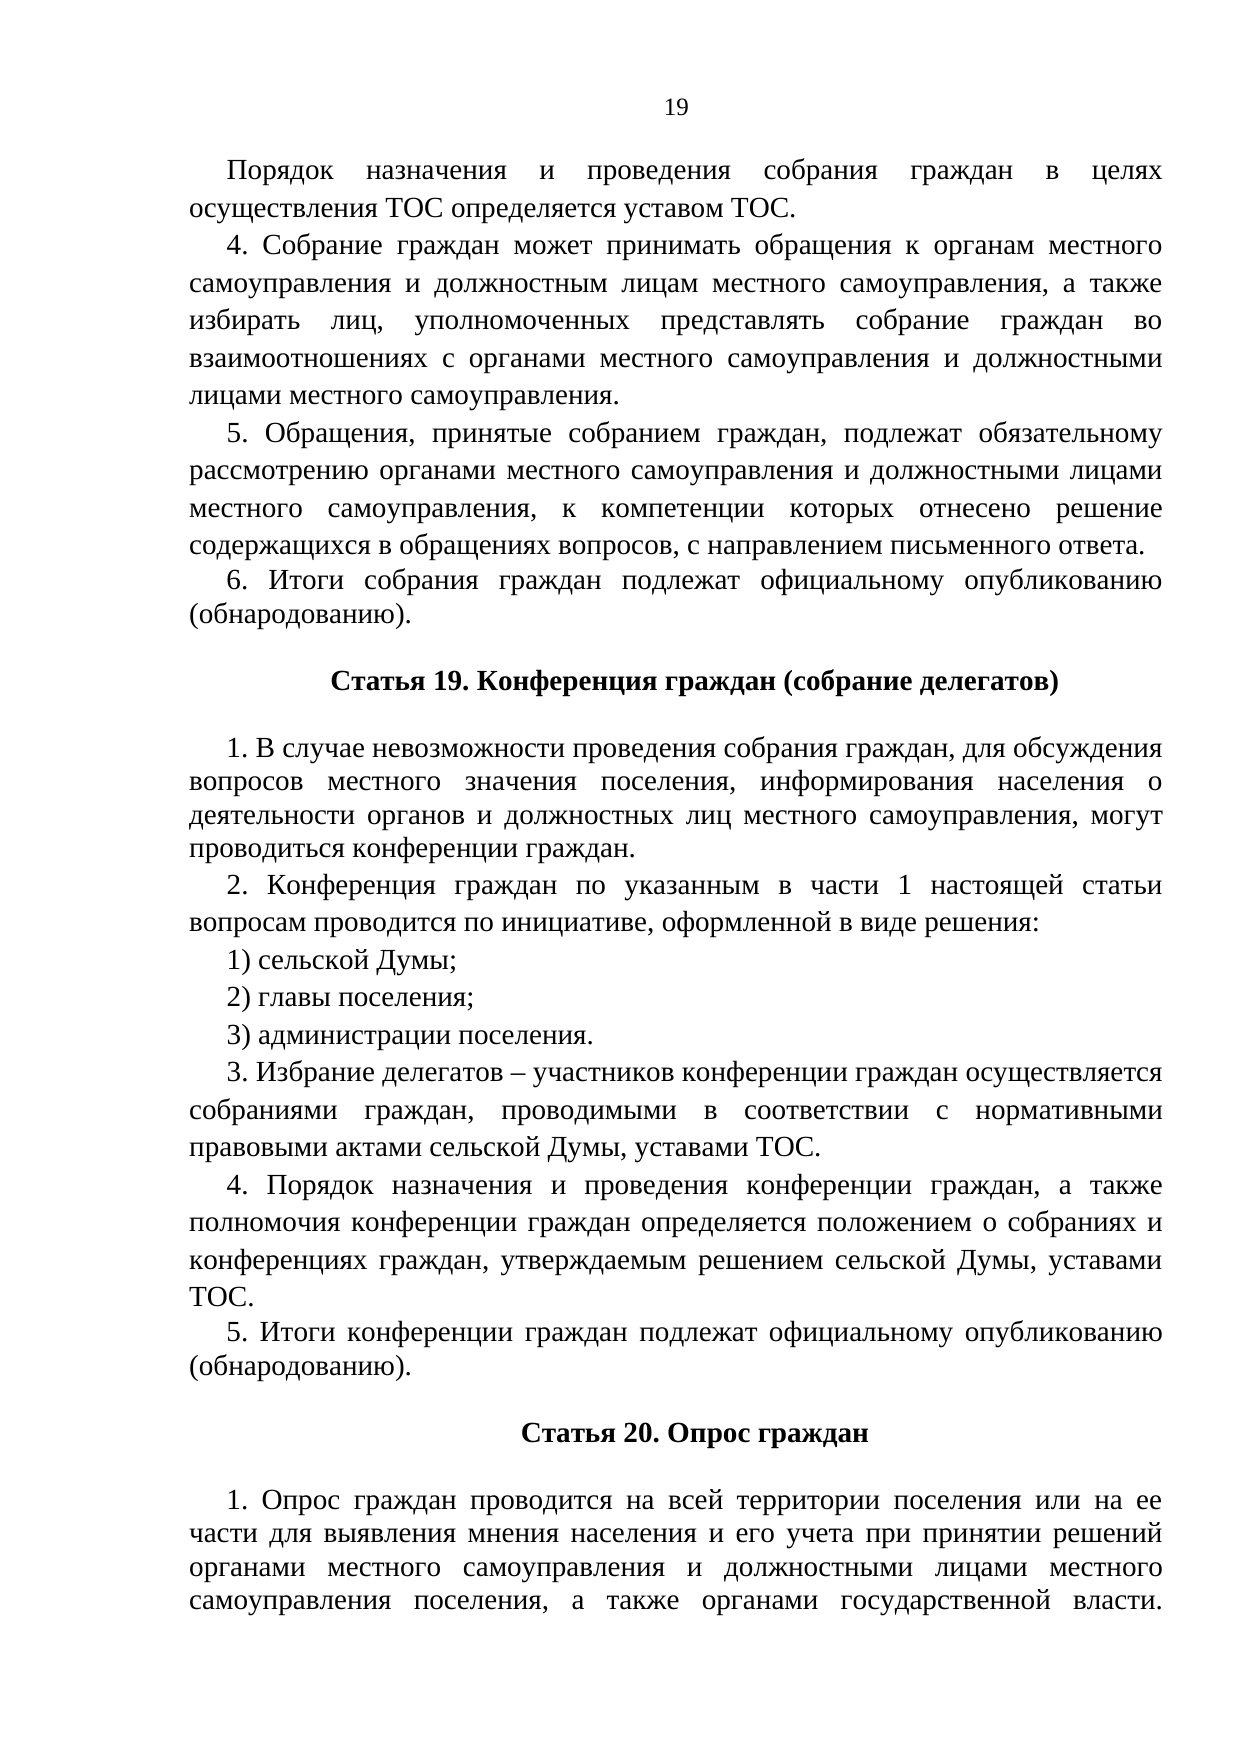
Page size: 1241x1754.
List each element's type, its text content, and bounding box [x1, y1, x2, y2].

text 4. Порядок назначения и проведения конференции граждан, а также полномочия конференции граждан определяется положением о собраниях и конференциях граждан, утверждаемым решением сельской Думы, уставами ТОС. [189, 1164, 1163, 1314]
list 3. Избрание делегатов – участников конференции граждан осуществляется собраниями граждан, проводимыми в соответствии с нормативными правовыми актами сельской Думы, уставами ТОС. [189, 1052, 1163, 1164]
text 6. Итоги собрания граждан подлежат официальному опубликованию (обнародованию). [189, 562, 1163, 629]
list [189, 1482, 1163, 1616]
list 2. Конференция граждан по указанным в части 1 настоящей статьи вопросам проводится по инициативе, оформленной в виде решения: [189, 864, 1163, 939]
text 4. Собрание граждан может принимать обращения к органам местного самоуправления и должностным лицам местного самоуправления, а также избирать лиц, уполномоченных представлять собрание граждан во взаимоотношениях с органами местного самоуправления и должностными лицами местного самоуправления. [189, 225, 1163, 412]
text Порядок назначения и проведения собрания граждан в целях осуществления ТОС определяется уставом ТОС. [189, 150, 1163, 225]
text 1) сельской Думы; [189, 939, 1163, 977]
text 2) главы поселения; [189, 977, 1163, 1014]
list Статья 20. Опрос граждан [189, 1415, 1163, 1448]
list 1. В случае невозможности проведения собрания граждан, для обсуждения вопросов местного значения поселения, информирования населения о деятельности органов и должностных лиц местного самоуправления, могут проводиться конференции граждан. [189, 730, 1163, 864]
text 3) администрации поселения. [189, 1014, 1163, 1052]
text 5. Обращения, принятые собранием граждан, подлежат обязательному рассмотрению органами местного самоуправления и должностными лицами местного самоуправления, к компетенции которых отнесено решение содержащихся в обращениях вопросов, с направлением письменного ответа. [189, 412, 1163, 562]
text 5. Итоги конференции граждан подлежат официальному опубликованию (обнародованию). [189, 1314, 1163, 1381]
list Статья 19. Конференция граждан (собрание делегатов) [189, 663, 1163, 696]
